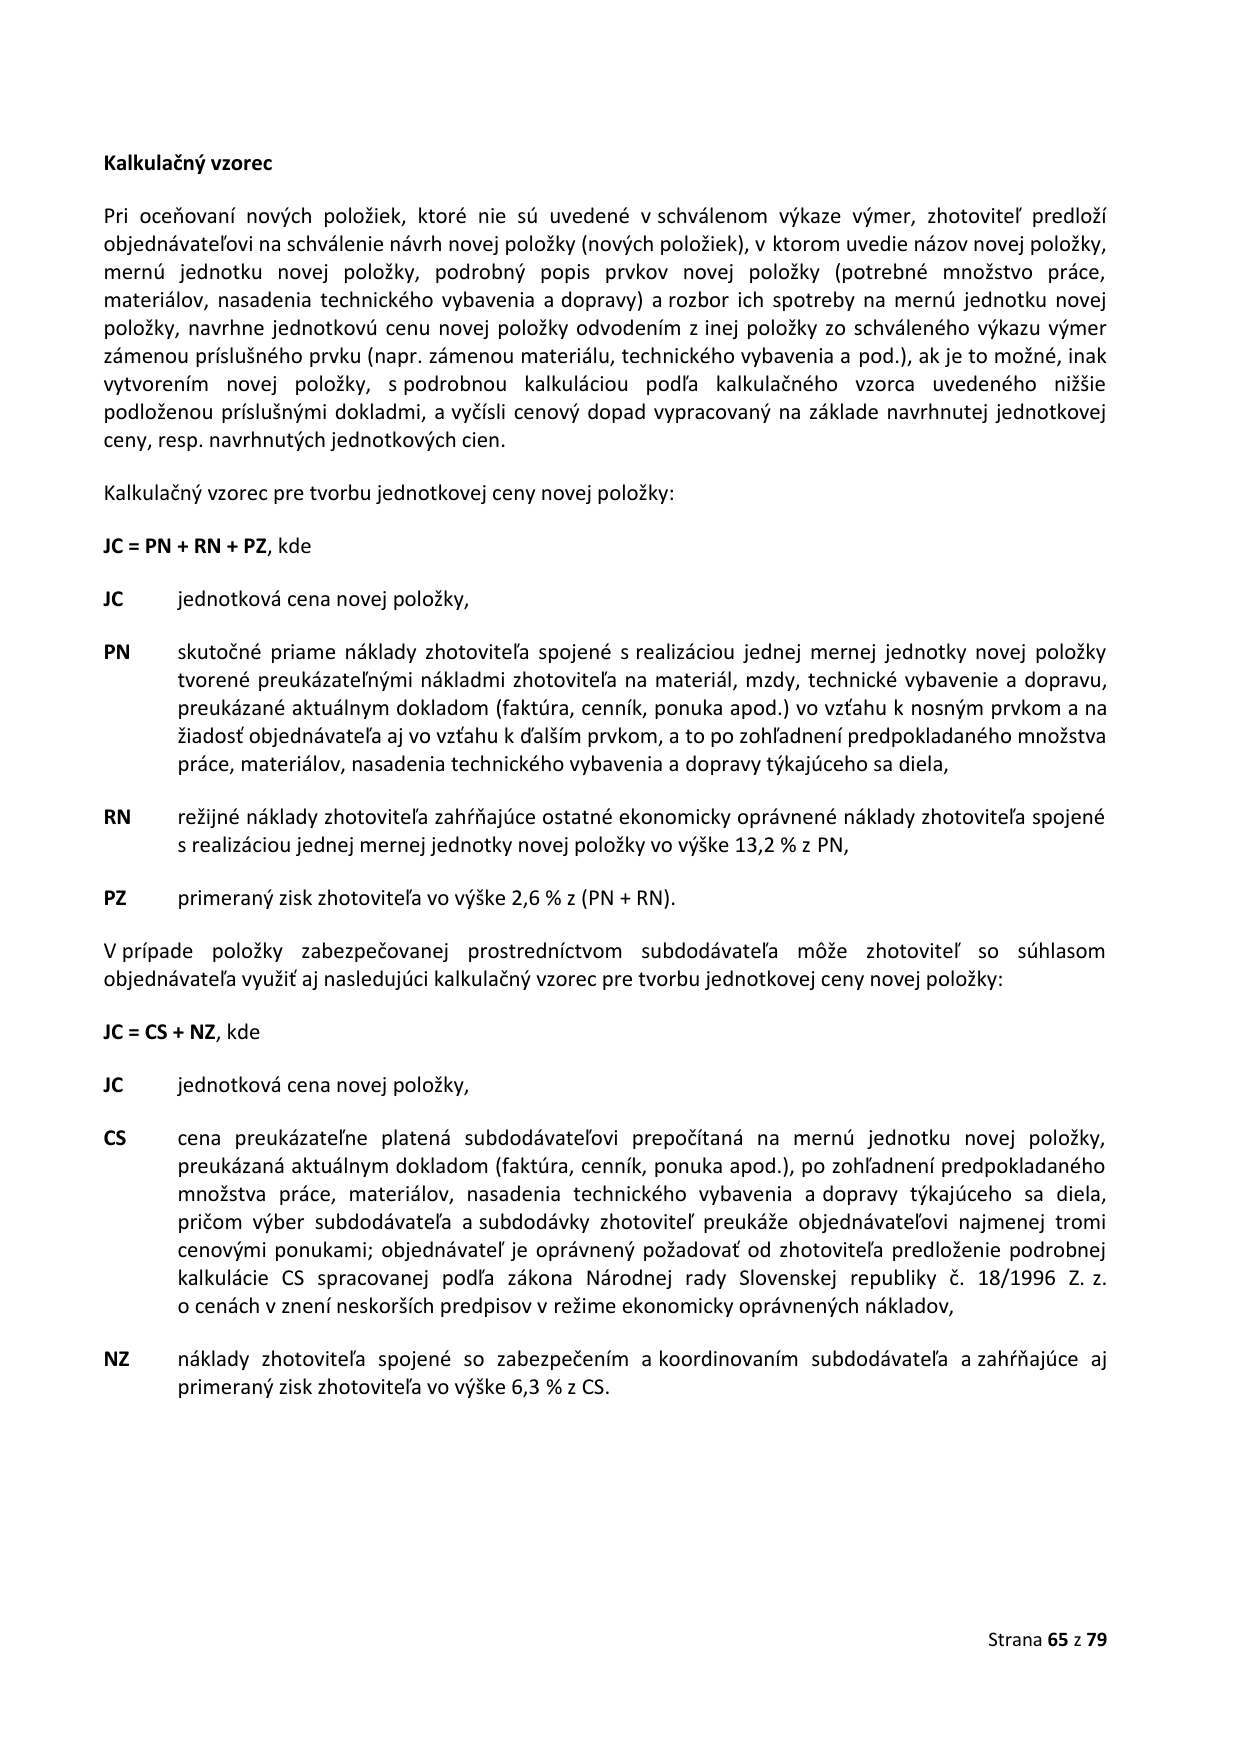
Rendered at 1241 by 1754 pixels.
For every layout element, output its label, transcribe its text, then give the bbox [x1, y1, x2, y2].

text V prípade položky zabezpečovanej prostredníctvom subdodávateľa môže zhotoviteľ so súhlasom objednávateľa využiť aj nasledujúci kalkulačný vzorec pre tvorbu jednotkovej ceny novej položky: [103, 936, 1107, 992]
text JC jednotková cena novej položky, [103, 1070, 1107, 1098]
text NZ náklady zhotoviteľa spojené so zabezpečením a koordinovaním subdodávateľa a zahŕňajúce aj primeraný zisk zhotoviteľa vo výške 6,3 % z CS. [103, 1344, 1107, 1400]
text RN režijné náklady zhotoviteľa zahŕňajúce ostatné ekonomicky oprávnené náklady zhotoviteľa spojené s realizáciou jednej mernej jednotky novej položky vo výške 13,2 % z PN, [103, 802, 1107, 858]
text Kalkulačný vzorec [103, 148, 1107, 176]
text Kalkulačný vzorec pre tvorbu jednotkovej ceny novej položky: [103, 478, 1107, 506]
text JC jednotková cena novej položky, [103, 584, 1107, 612]
text JC = PN + RN + PZ, kde [103, 531, 1107, 559]
text Pri oceňovaní nových položiek, ktoré nie sú uvedené v schválenom výkaze výmer, zhotoviteľ predloží objednávateľovi na schválenie návrh novej položky (nových položiek), v ktorom uvedie názov novej položky, mernú jednotku novej položky, podrobný popis prvkov novej položky (potrebné množstvo práce, materiálov, nasadenia technického vybavenia a dopravy) a rozbor ich spotreby na mernú jednotku novej položky, navrhne jednotkovú cenu novej položky odvodením z inej položky zo schváleného výkazu výmer zámenou príslušného prvku (napr. zámenou materiálu, technického vybavenia a pod.), ak je to možné, inak vytvorením novej položky, s podrobnou kalkuláciou podľa kalkulačného vzorca uvedeného nižšie podloženou príslušnými dokladmi, a vyčísli cenový dopad vypracovaný na základe navrhnutej jednotkovej ceny, resp. navrhnutých jednotkových cien. [103, 201, 1107, 453]
text PN skutočné priame náklady zhotoviteľa spojené s realizáciou jednej mernej jednotky novej položky tvorené preukázateľnými nákladmi zhotoviteľa na materiál, mzdy, technické vybavenie a dopravu, preukázané aktuálnym dokladom (faktúra, cenník, ponuka apod.) vo vzťahu k nosným prvkom a na žiadosť objednávateľa aj vo vzťahu k ďalším prvkom, a to po zohľadnení predpokladaného množstva práce, materiálov, nasadenia technického vybavenia a dopravy týkajúceho sa diela, [103, 637, 1107, 777]
text CS cena preukázateľne platená subdodávateľovi prepočítaná na mernú jednotku novej položky, preukázaná aktuálnym dokladom (faktúra, cenník, ponuka apod.), po zohľadnení predpokladaného množstva práce, materiálov, nasadenia technického vybavenia a dopravy týkajúceho sa diela, pričom výber subdodávateľa a subdodávky zhotoviteľ preukáže objednávateľovi najmenej tromi cenovými ponukami; objednávateľ je oprávnený požadovať od zhotoviteľa predloženie podrobnej kalkulácie CS spracovanej podľa zákona Národnej rady Slovenskej republiky č. 18/1996 Z. z. o cenách v znení neskorších predpisov v režime ekonomicky oprávnených nákladov, [103, 1123, 1107, 1319]
text PZ primeraný zisk zhotoviteľa vo výške 2,6 % z (PN + RN). [103, 883, 1107, 911]
text JC = CS + NZ, kde [103, 1017, 1107, 1045]
